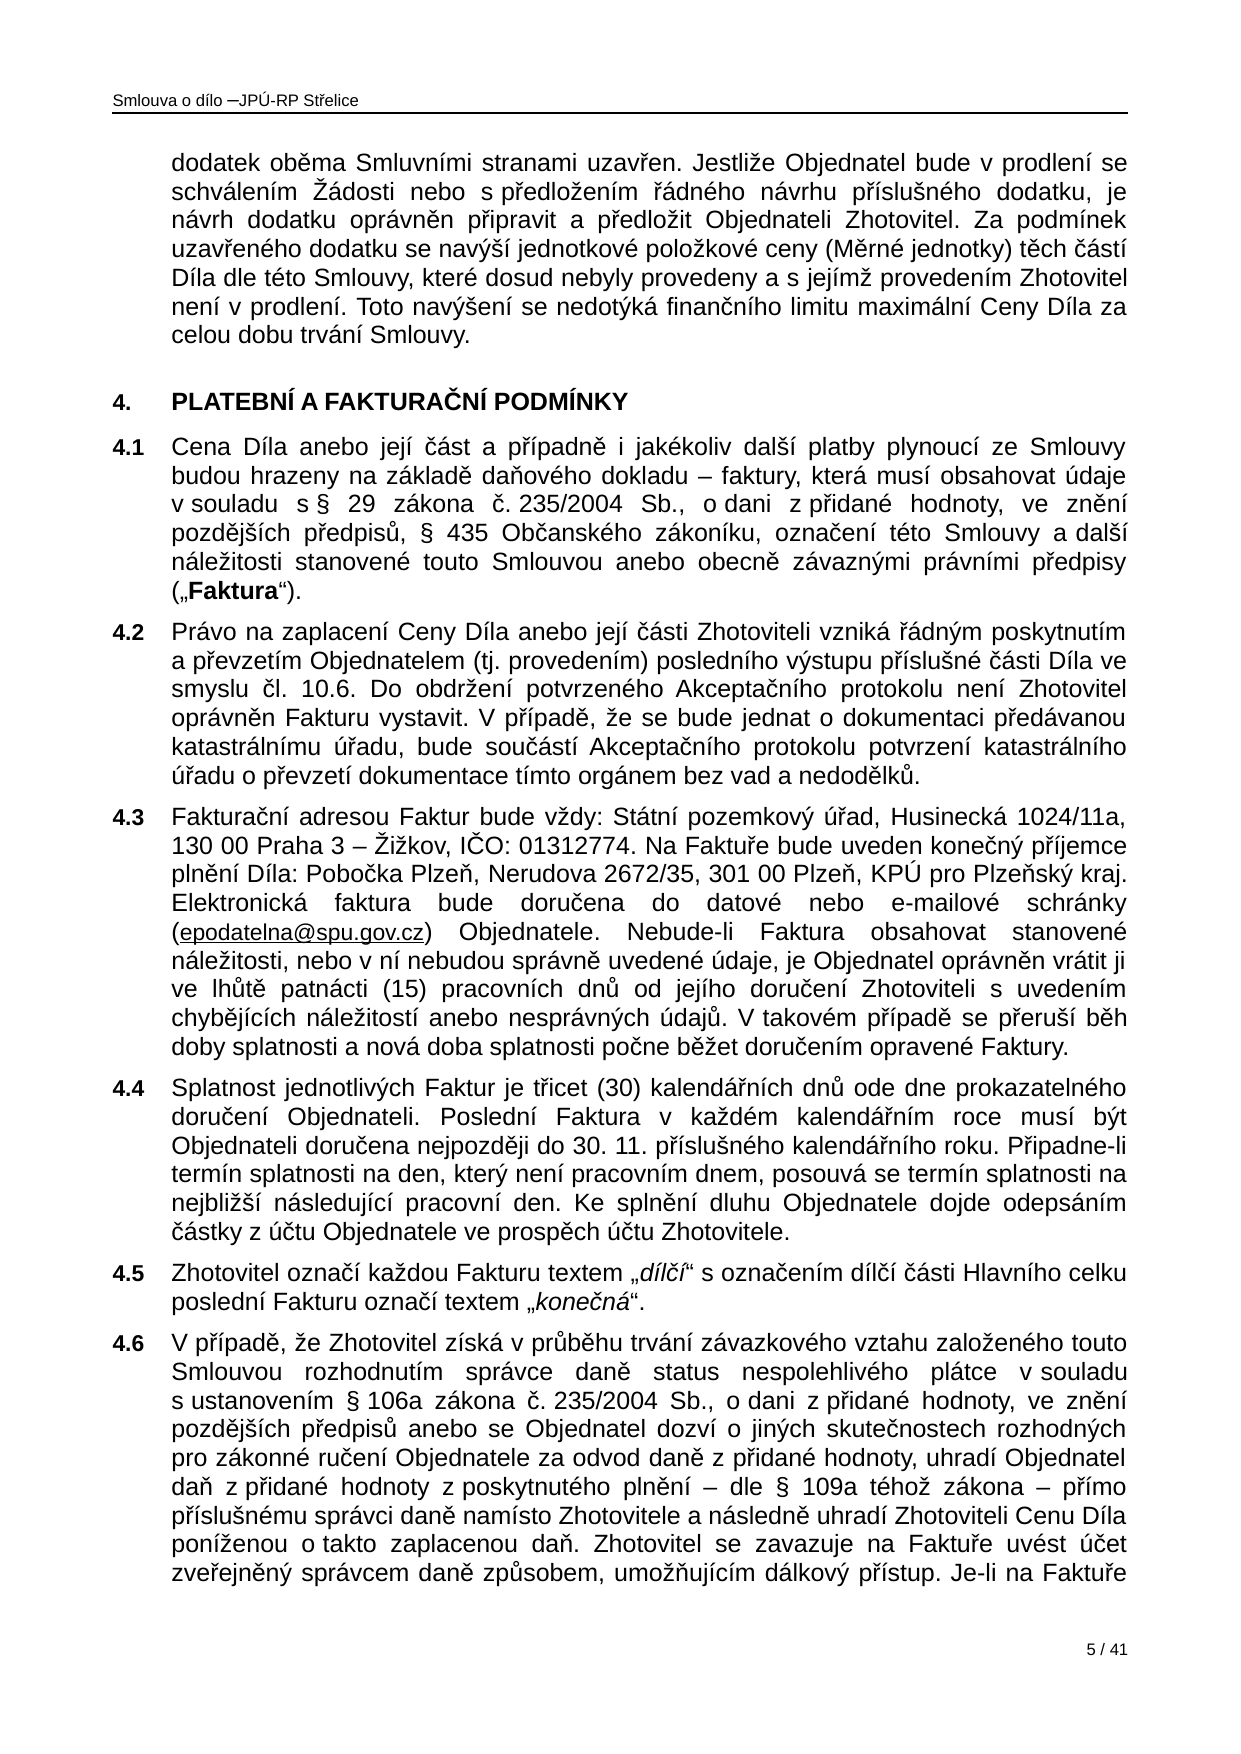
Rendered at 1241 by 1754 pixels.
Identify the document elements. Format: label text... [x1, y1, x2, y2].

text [112, 1328, 1128, 1587]
text Zhotovitel označí každou Fakturu textem „dílčí“ s označením dílčí části Hlavního celku poslední Fakturu označí textem „konečná“. [112, 1258, 1128, 1316]
text Cena Díla anebo její část a případně i jakékoliv další platby plynoucí ze Smlouvy budou hrazeny na základě daňového dokladu – faktury, která musí obsahovat údaje v souladu s § 29 zákona č. 235/2004 Sb., o dani z přidané hodnoty, ve znění pozdějších předpisů, § 435 Občanského zákoníku, označení této Smlouvy a další náležitosti stanovené touto Smlouvou anebo obecně závaznými právními předpisy („Faktura“). [112, 432, 1128, 604]
text Fakturační adresou Faktur bude vždy: Státní pozemkový úřad, Husinecká 1024/11a, 130 00 Praha 3 – Žižkov, IČO: 01312774. Na Faktuře bude uveden konečný příjemce plnění Díla: Pobočka Plzeň, Nerudova 2672/35, 301 00 Plzeň, KPÚ pro Plzeňský kraj. Elektronická faktura bude doručena do datové nebo e-mailové schránky (epodatelna@spu.gov.cz) Objednatele. Nebude-li Faktura obsahovat stanovené náležitosti, nebo v ní nebudou správně uvedené údaje, je Objednatel oprávněn vrátit ji ve lhůtě patnácti (15) pracovních dnů od jejího doručení Zhotoviteli s uvedením chybějících náležitostí anebo nesprávných údajů. V takovém případě se přeruší běh doby splatnosti a nová doba splatnosti počne běžet doručením opravené Faktury. [112, 802, 1128, 1061]
text Právo na zaplacení Ceny Díla anebo její části Zhotoviteli vzniká řádným poskytnutím a převzetím Objednatelem (tj. provedením) posledního výstupu příslušné části Díla ve smyslu čl. 10.6. Do obdržení potvrzeného Akceptačního protokolu není Zhotovitel oprávněn Fakturu vystavit. V případě, že se bude jednat o dokumentaci předávanou katastrálnímu úřadu, bude součástí Akceptačního protokolu potvrzení katastrálního úřadu o převzetí dokumentace tímto orgánem bez vad a nedodělků. [112, 617, 1128, 789]
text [112, 148, 1128, 349]
text Splatnost jednotlivých Faktur je třicet (30) kalendářních dnů ode dne prokazatelného doručení Objednateli. Poslední Faktura v každém kalendářním roce musí být Objednateli doručena nejpozději do 30. 11. příslušného kalendářního roku. Připadne-li termín splatnosti na den, který není pracovním dnem, posouvá se termín splatnosti na nejbližší následující pracovní den. Ke splnění dluhu Objednatele dojde odepsáním částky z účtu Objednatele ve prospěch účtu Zhotovitele. [112, 1073, 1128, 1246]
text Platební a fakturační podmínky [112, 386, 1128, 415]
